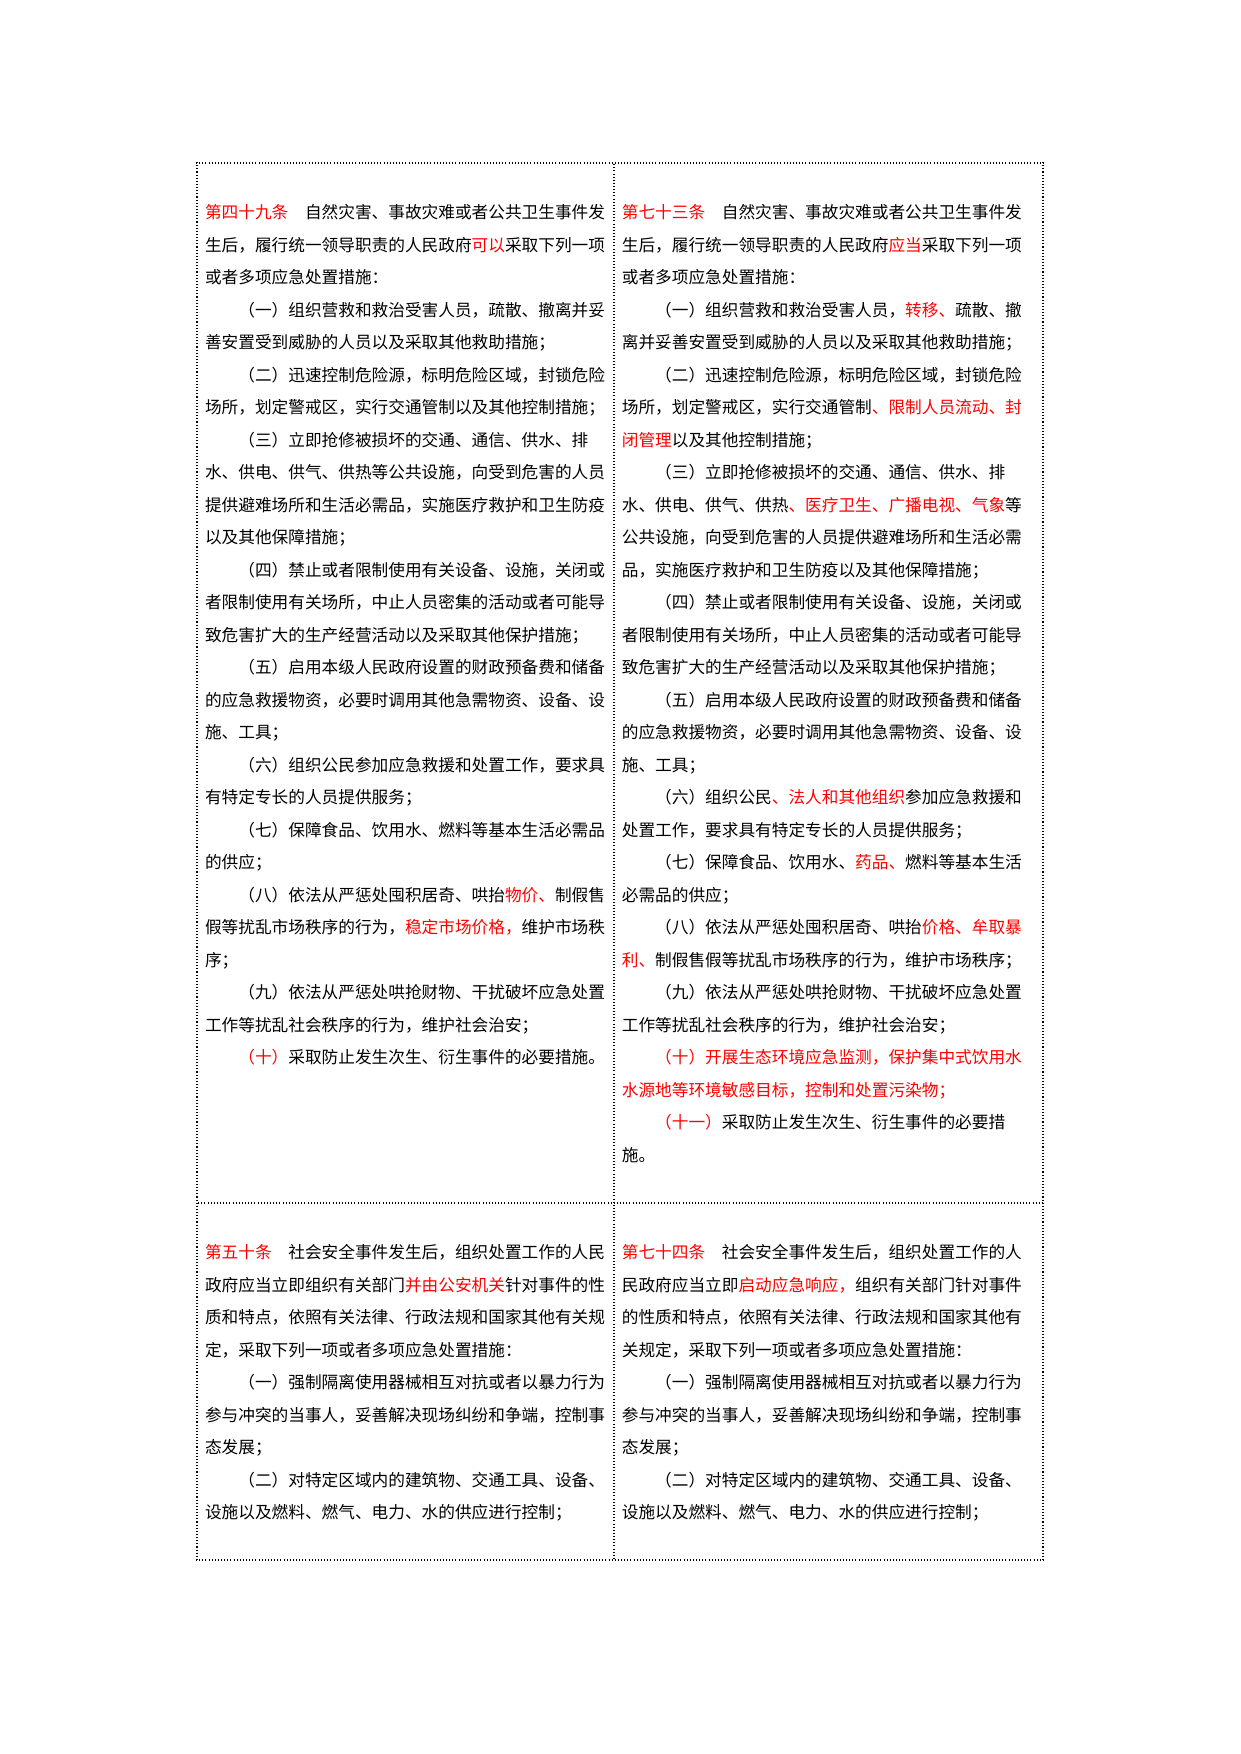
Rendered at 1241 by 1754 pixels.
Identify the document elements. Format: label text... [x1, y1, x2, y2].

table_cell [197, 1202, 614, 1559]
table_cell 第四十九条 自然灾害、事故灾难或者公共卫生事件发生后，履行统一领导职责的人民政府可以采取下列一项或者多项应急处置措施： （一）组织营救和救治受害人员，疏散、撤离并妥善安置受到威胁的人员以及采取其他救助措施； （二）迅速控制危险源，标明危险区域，封锁危险场所，划定警戒区，实行交通管制以及其他控制措施； （三）立即抢修被损坏的交通、通信、供水、排水、供电、供气、供热等公共设施，向受到危害的人员提供避难场所和生活必需品，实施医疗救护和卫生防疫以及其他保障措施； （四）禁止或者限制使用有关设备、设施，关闭或者限制使用有关场所，中止人员密集的活动或者可能导致危害扩大的生产经营活动以及采取其他保护措施； （五）启用本级人民政府设置的财政预备费和储备的应急救援物资，必要时调用其他急需物资、设备、设施、工具； （六）组织公民参加应急救援和处置工作，要求具有特定专长的人员提供服务； （七）保障食品、饮用水、燃料等基本生活必需品的供应； （八）依法从严惩处囤积居奇、哄抬物价、制假售假等扰乱市场秩序的行为，稳定市场价格，维护市场秩序； （九）依法从严惩处哄抢财物、干扰破坏应急处置工作等扰乱社会秩序的行为，维护社会治安； （十）采取防止发生次生、衍生事件的必要措施。 [197, 162, 614, 1202]
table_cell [614, 1202, 1043, 1559]
table_cell 第七十三条 自然灾害、事故灾难或者公共卫生事件发生后，履行统一领导职责的人民政府应当采取下列一项或者多项应急处置措施： （一）组织营救和救治受害人员，转移、疏散、撤离并妥善安置受到威胁的人员以及采取其他救助措施； （二）迅速控制危险源，标明危险区域，封锁危险场所，划定警戒区，实行交通管制、限制人员流动、封闭管理以及其他控制措施； （三）立即抢修被损坏的交通、通信、供水、排水、供电、供气、供热、医疗卫生、广播电视、气象等公共设施，向受到危害的人员提供避难场所和生活必需品，实施医疗救护和卫生防疫以及其他保障措施； （四）禁止或者限制使用有关设备、设施，关闭或者限制使用有关场所，中止人员密集的活动或者可能导致危害扩大的生产经营活动以及采取其他保护措施； （五）启用本级人民政府设置的财政预备费和储备的应急救援物资，必要时调用其他急需物资、设备、设施、工具； （六）组织公民、法人和其他组织参加应急救援和处置工作，要求具有特定专长的人员提供服务； （七）保障食品、饮用水、药品、燃料等基本生活必需品的供应； （八）依法从严惩处囤积居奇、哄抬价格、牟取暴利、制假售假等扰乱市场秩序的行为，维护市场秩序； （九）依法从严惩处哄抢财物、干扰破坏应急处置工作等扰乱社会秩序的行为，维护社会治安； （十）开展生态环境应急监测，保护集中式饮用水水源地等环境敏感目标，控制和处置污染物； （十一）采取防止发生次生、衍生事件的必要措施。 [614, 162, 1043, 1202]
